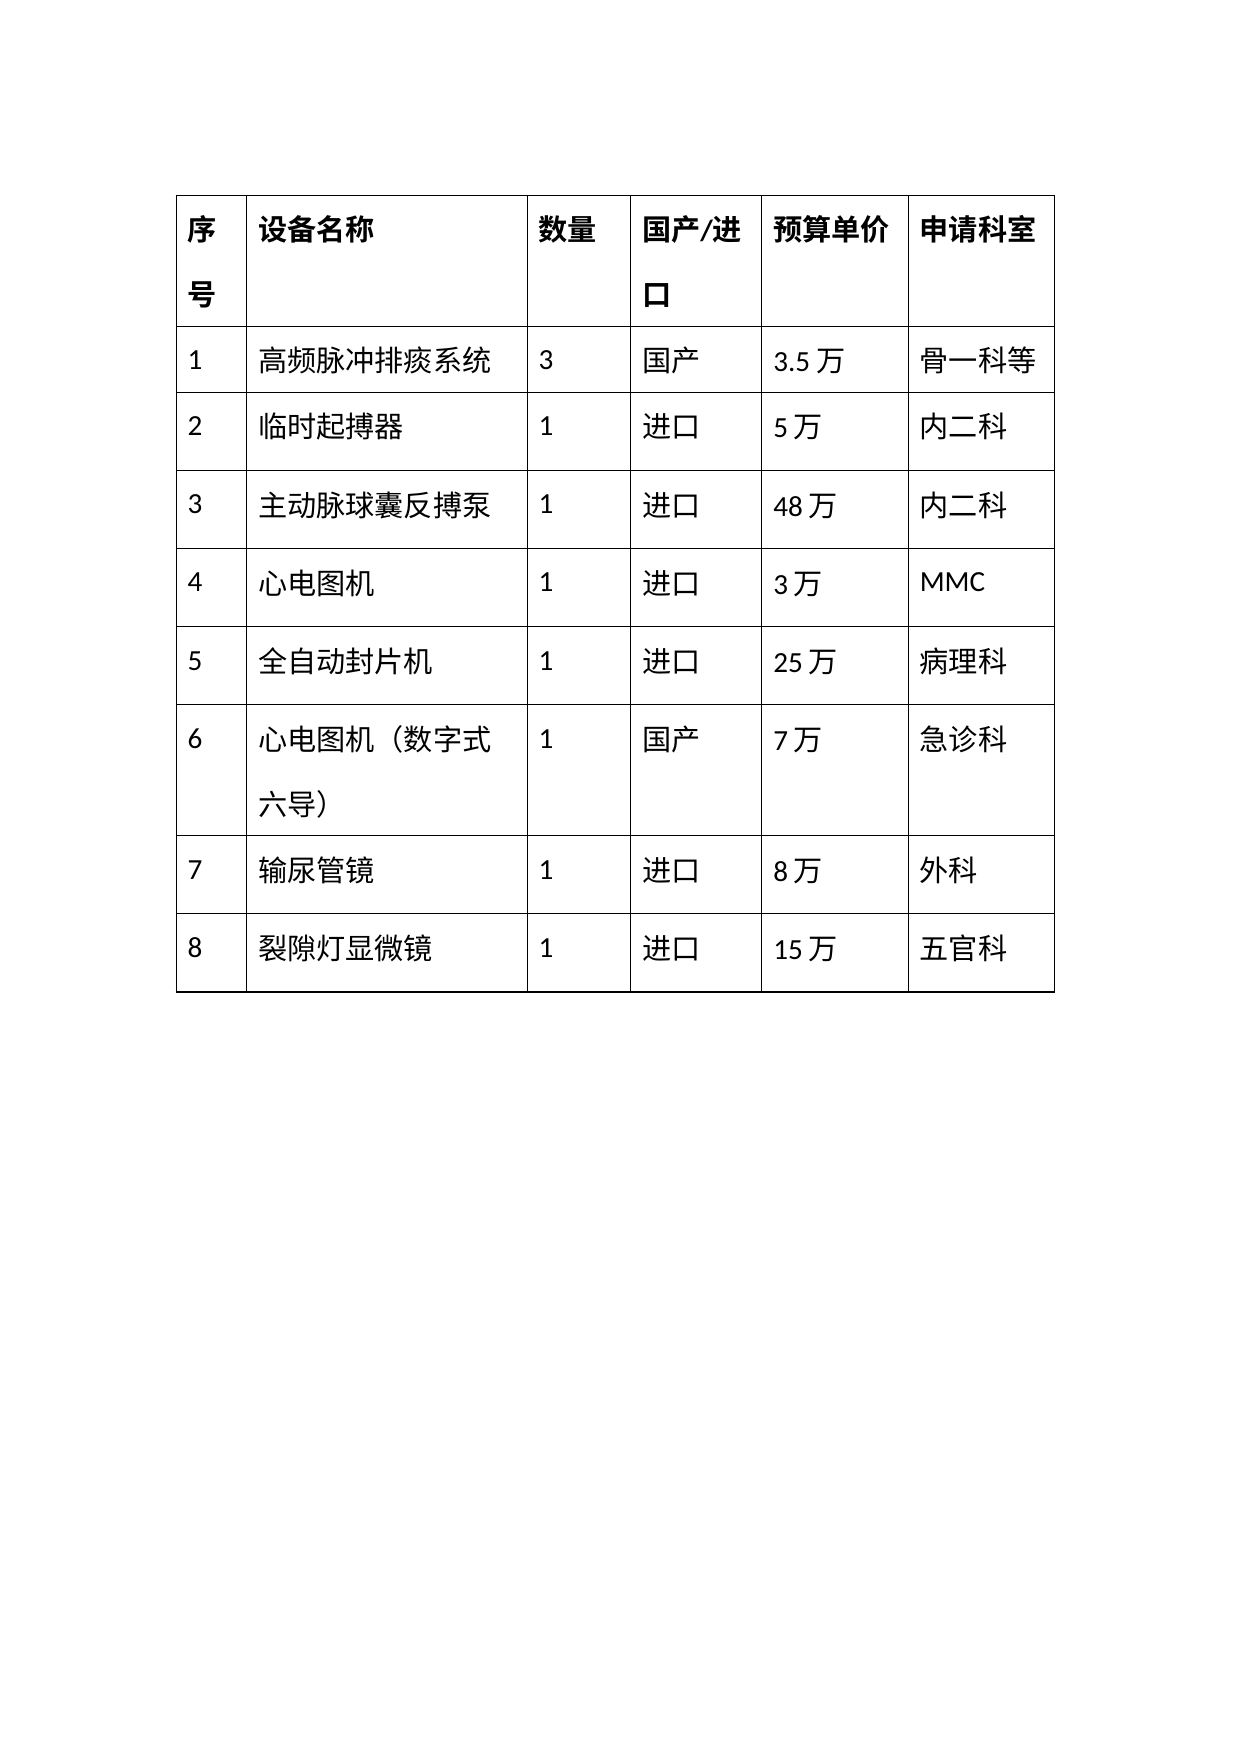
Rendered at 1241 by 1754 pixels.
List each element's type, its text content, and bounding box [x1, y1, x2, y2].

table_cell 6 [177, 705, 246, 835]
table_cell 外科 [909, 836, 1054, 913]
table_cell 48万 [762, 471, 908, 548]
table_cell MMC [909, 549, 1054, 626]
table_cell 5万 [762, 393, 908, 470]
table_cell 7 [177, 836, 246, 913]
table_cell 1 [528, 471, 630, 548]
table_cell 主动脉球囊反搏泵 [247, 471, 527, 548]
table_cell 五官科 [909, 914, 1054, 991]
table_cell 3 [177, 471, 246, 548]
table_header 设备名称 [247, 196, 527, 326]
table_cell 进口 [631, 393, 761, 470]
table_cell 进口 [631, 549, 761, 626]
table_header 数量 [528, 196, 630, 326]
table_cell 输尿管镜 [247, 836, 527, 913]
table_header 申请科室 [909, 196, 1054, 326]
table_cell 病理科 [909, 627, 1054, 704]
table_cell 7万 [762, 705, 908, 835]
table_cell 1 [177, 327, 246, 392]
table_cell 1 [528, 393, 630, 470]
table_cell 1 [528, 549, 630, 626]
table_cell 高频脉冲排痰系统 [247, 327, 527, 392]
table_cell 骨一科等 [909, 327, 1054, 392]
table_cell 心电图机 [247, 549, 527, 626]
table_cell 进口 [631, 627, 761, 704]
table_cell 25万 [762, 627, 908, 704]
table_cell 进口 [631, 836, 761, 913]
table_cell 临时起搏器 [247, 393, 527, 470]
table_header 序号 [177, 196, 246, 326]
table_cell 1 [528, 836, 630, 913]
table_cell 国产 [631, 705, 761, 835]
table_cell 8 [177, 914, 246, 991]
table_cell 1 [528, 705, 630, 835]
table_cell 2 [177, 393, 246, 470]
table_cell 4 [177, 549, 246, 626]
table_header 国产/进口 [631, 196, 761, 326]
table_cell 3.5万 [762, 327, 908, 392]
table_cell 5 [177, 627, 246, 704]
table_cell 进口 [631, 471, 761, 548]
table_cell 1 [528, 627, 630, 704]
table_cell 国产 [631, 327, 761, 392]
table_cell 3万 [762, 549, 908, 626]
table_cell 8万 [762, 836, 908, 913]
table_header 预算单价 [762, 196, 908, 326]
table_cell 3 [528, 327, 630, 392]
table_cell 心电图机（数字式六导） [247, 705, 527, 835]
table_cell 1 [528, 914, 630, 991]
table_cell 急诊科 [909, 705, 1054, 835]
table_cell 内二科 [909, 471, 1054, 548]
table_cell 15万 [762, 914, 908, 991]
table_cell 内二科 [909, 393, 1054, 470]
table_cell 进口 [631, 914, 761, 991]
table_cell 裂隙灯显微镜 [247, 914, 527, 991]
table_cell 全自动封片机 [247, 627, 527, 704]
